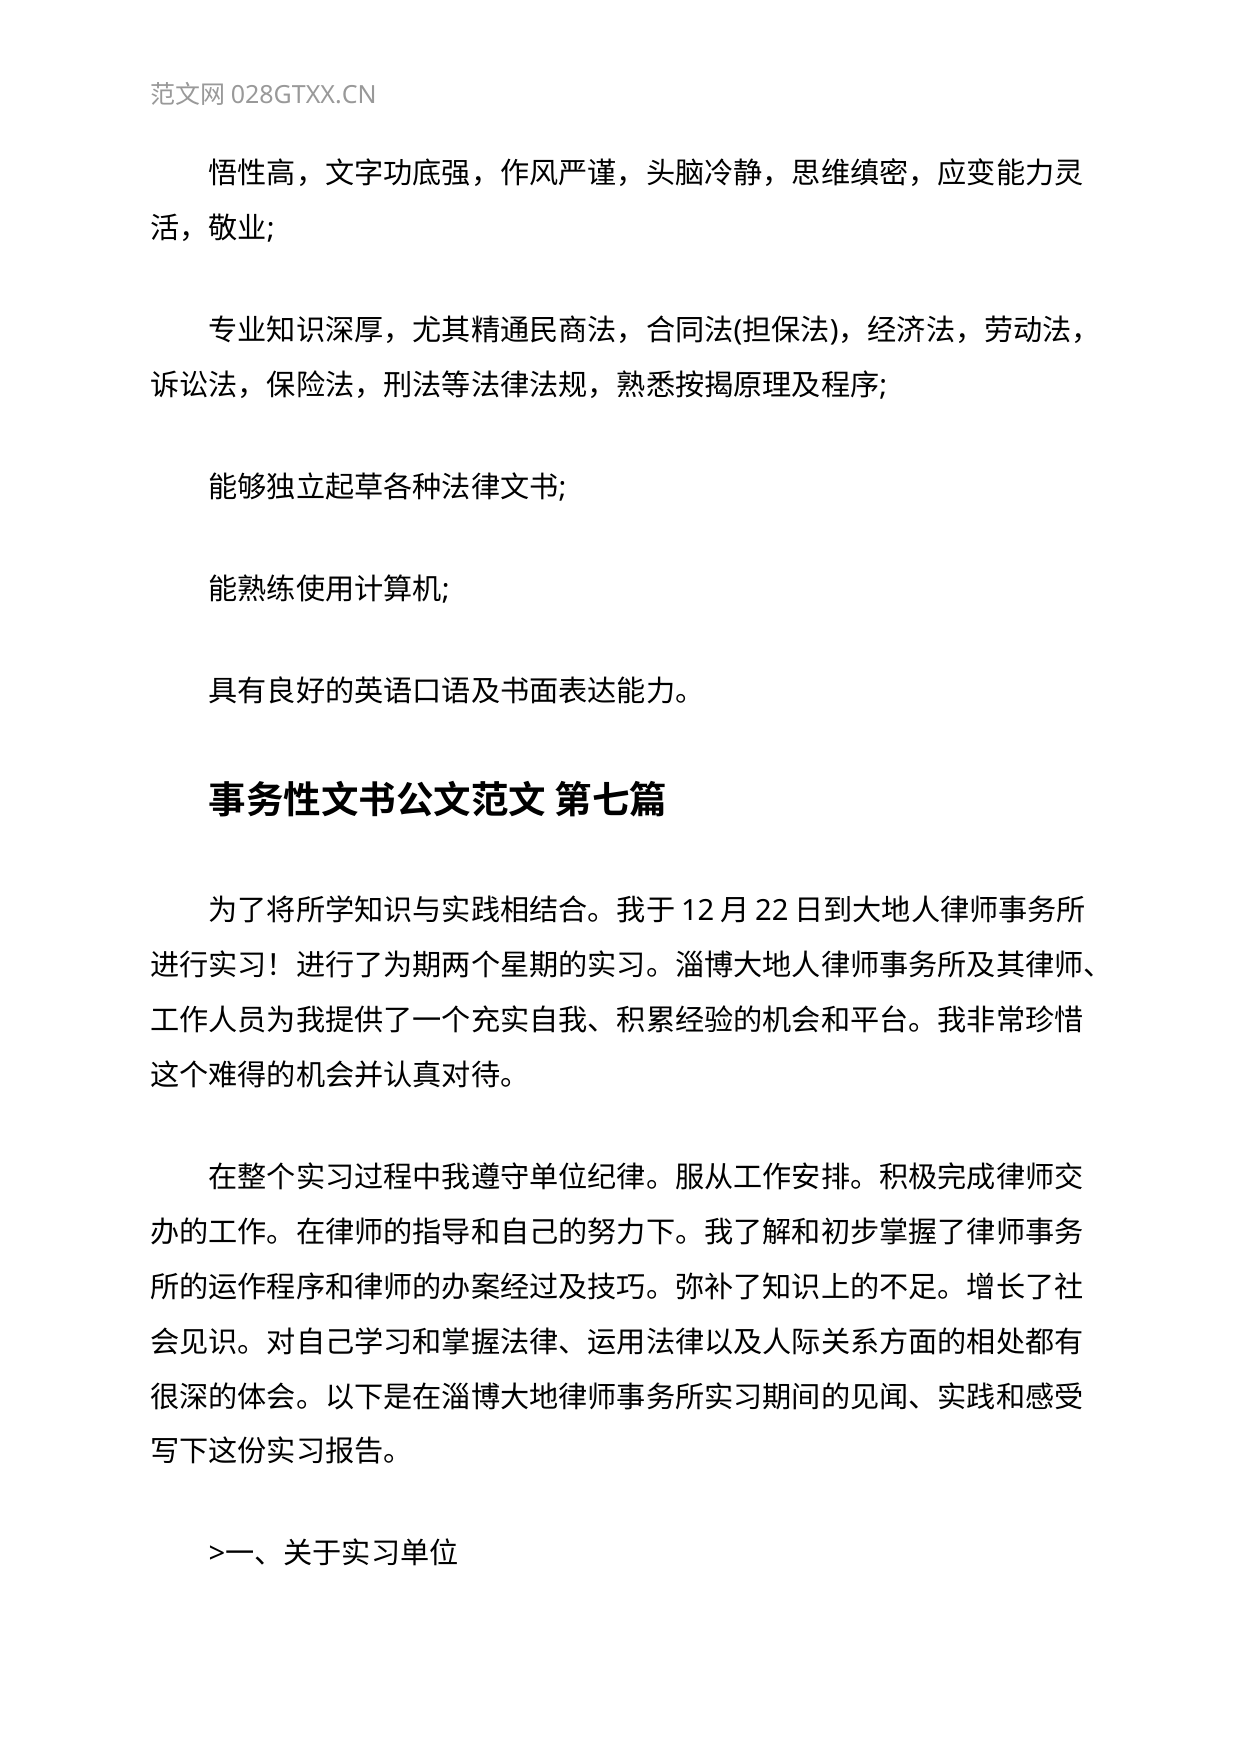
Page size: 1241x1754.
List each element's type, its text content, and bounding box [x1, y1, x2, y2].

text 事务性文书公文范文 第七篇 [150, 769, 1090, 824]
text 具有良好的英语口语及书面表达能力。 [150, 668, 1090, 710]
text 能熟练使用计算机; [150, 566, 1090, 608]
text 悟性高，文字功底强，作风严谨，头脑冷静，思维缜密，应变能力灵活，敬业; [150, 150, 1090, 247]
text >一、关于实习单位 [150, 1530, 1090, 1572]
text 能够独立起草各种法律文书; [150, 464, 1090, 506]
text 为了将所学知识与实践相结合。我于12月22日到大地人律师事务所进行实习！进行了为期两个星期的实习。淄博大地人律师事务所及其律师、工作人员为我提供了一个充实自我、积累经验的机会和平台。我非常珍惜这个难得的机会并认真对待。 [150, 887, 1090, 1094]
text 在整个实习过程中我遵守单位纪律。服从工作安排。积极完成律师交办的工作。在律师的指导和自己的努力下。我了解和初步掌握了律师事务所的运作程序和律师的办案经过及技巧。弥补了知识上的不足。增长了社会见识。对自己学习和掌握法律、运用法律以及人际关系方面的相处都有很深的体会。以下是在淄博大地律师事务所实习期间的见闻、实践和感受写下这份实习报告。 [150, 1153, 1090, 1470]
text 专业知识深厚，尤其精通民商法，合同法(担保法)，经济法，劳动法，诉讼法，保险法，刑法等法律法规，熟悉按揭原理及程序; [150, 307, 1090, 404]
